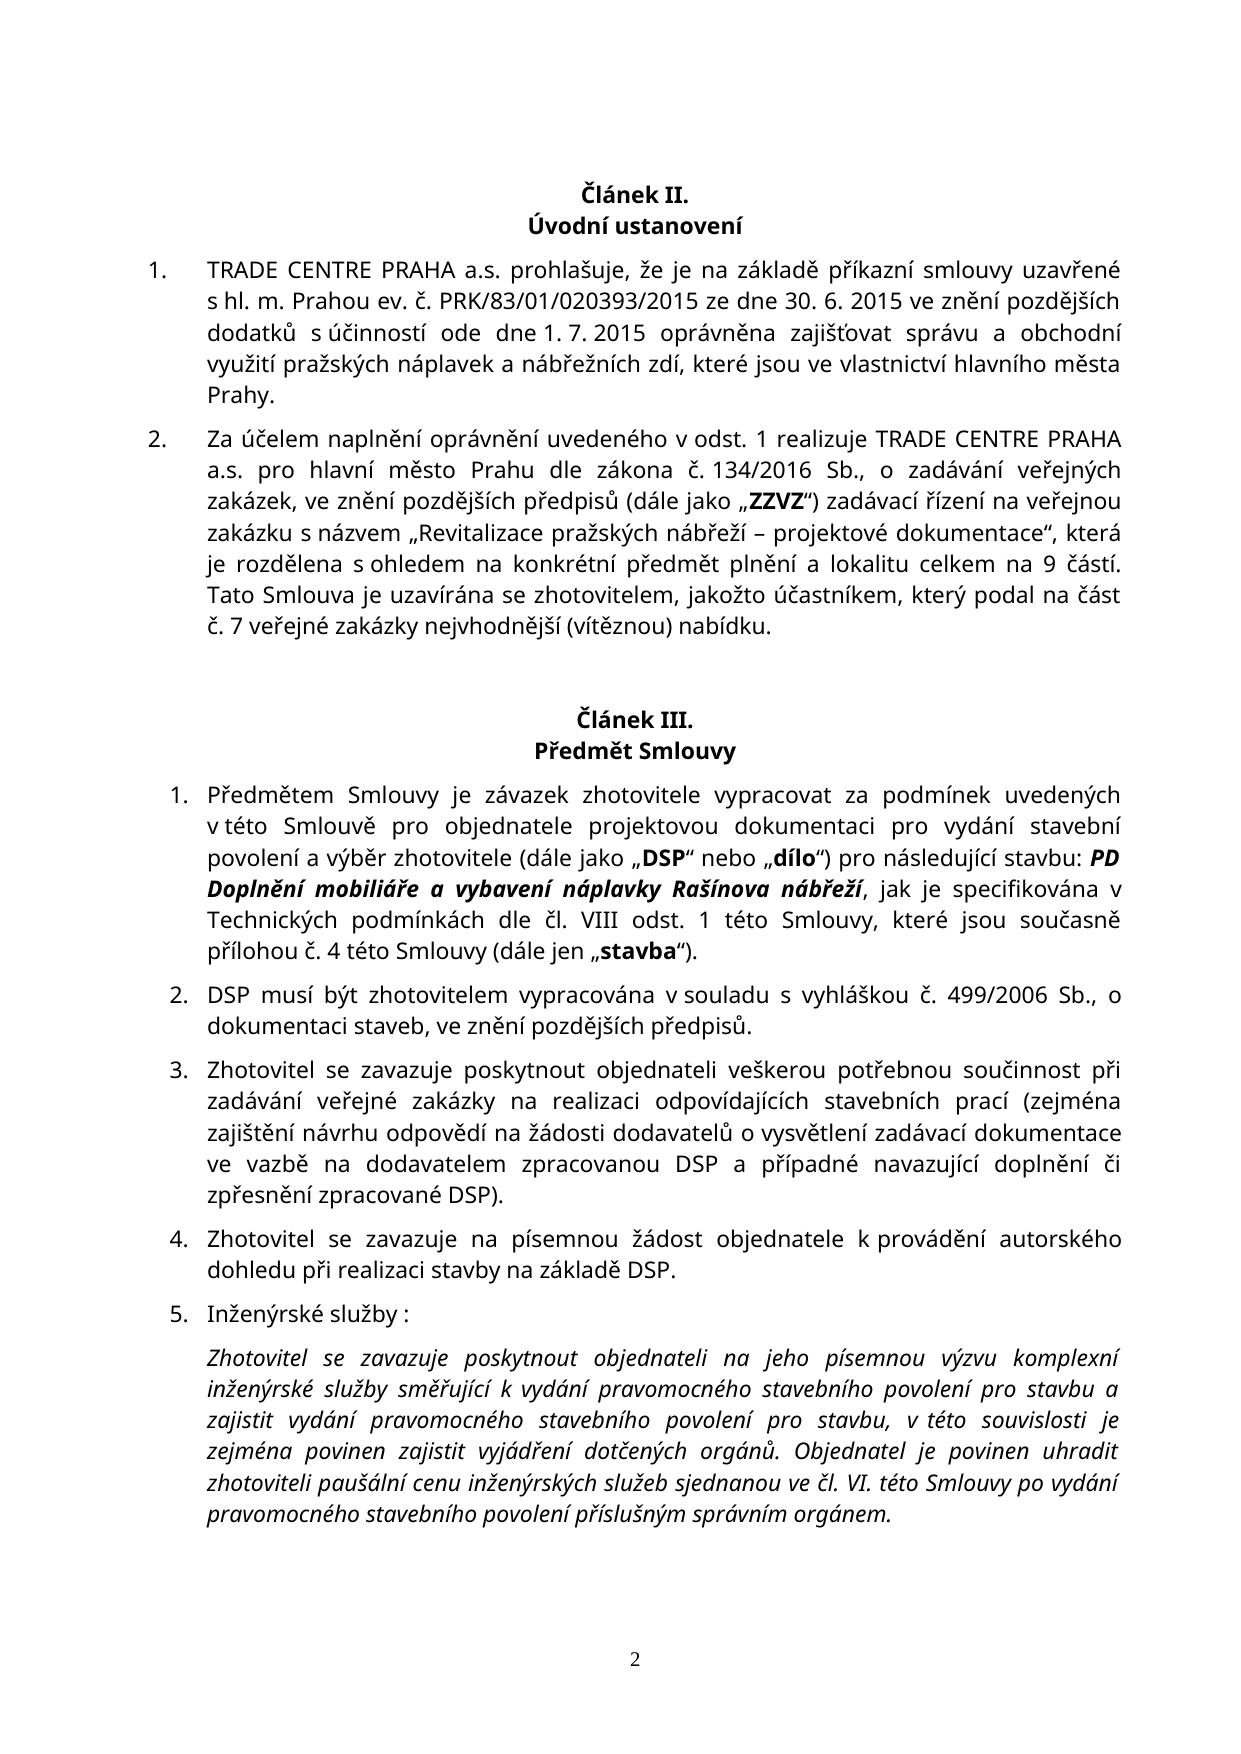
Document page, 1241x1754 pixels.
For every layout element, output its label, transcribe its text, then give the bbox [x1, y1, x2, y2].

subtitle Zhotovitel se zavazuje poskytnout objednateli na jeho písemnou výzvu komplexní inženýrské služby směřující k vydání pravomocného stavebního povolení pro stavbu a zajistit vydání pravomocného stavebního povolení pro stavbu, v této souvislosti je zejména povinen zajistit vyjádření dotčených orgánů. Objednatel je povinen uhradit zhotoviteli paušální cenu inženýrských služeb sjednanou ve čl. VI. této Smlouvy po vydání pravomocného stavebního povolení příslušným správním orgánem. [207, 1341, 1122, 1529]
subtitle Za účelem naplnění oprávnění uvedeného v odst. 1 realizuje TRADE CENTRE PRAHA a.s. pro hlavní město Prahu dle zákona č. 134/2016 Sb., o zadávání veřejných zakázek, ve znění pozdějších předpisů (dále jako „ZZVZ“) zadávací řízení na veřejnou zakázku s názvem „Revitalizace pražských nábřeží – projektové dokumentace“, která je rozdělena s ohledem na konkrétní předmět plnění a lokalitu celkem na 9 částí. Tato Smlouva je uzavírána se zhotovitelem, jakožto účastníkem, který podal na část č. 7 veřejné zakázky nejvhodnější (vítěznou) nabídku. [148, 423, 1122, 641]
text Článek II. [148, 179, 1122, 210]
subtitle Zhotovitel se zavazuje poskytnout objednateli veškerou potřebnou součinnost při zadávání veřejné zakázky na realizaci odpovídajících stavebních prací (zejména zajištění návrhu odpovědí na žádosti dodavatelů o vysvětlení zadávací dokumentace ve vazbě na dodavatelem zpracovanou DSP a případné navazující doplnění či zpřesnění zpracované DSP). [169, 1054, 1122, 1210]
subtitle Předmětem Smlouvy je závazek zhotovitele vypracovat za podmínek uvedených v této Smlouvě pro objednatele projektovou dokumentaci pro vydání stavební povolení a výběr zhotovitele (dále jako „DSP“ nebo „dílo“) pro následující stavbu: PD Doplnění mobiliáře a vybavení náplavky Rašínova nábřeží, jak je specifikována v Technických podmínkách dle čl. VIII odst. 1 této Smlouvy, které jsou současně přílohou č. 4 této Smlouvy (dále jen „stavba“). [169, 779, 1122, 966]
subtitle Inženýrské služby : [169, 1298, 1122, 1329]
subtitle Zhotovitel se zavazuje na písemnou žádost objednatele k provádění autorského dohledu při realizaci stavby na základě DSP. [169, 1223, 1122, 1285]
subtitle TRADE CENTRE PRAHA a.s. prohlašuje, že je na základě příkazní smlouvy uzavřené s hl. m. Prahou ev. č. PRK/83/01/020393/2015 ze dne 30. 6. 2015 ve znění pozdějších dodatků s účinností ode dne 1. 7. 2015 oprávněna zajišťovat správu a obchodní využití pražských náplavek a nábřežních zdí, které jsou ve vlastnictví hlavního města Prahy. [148, 254, 1122, 410]
text Předmět Smlouvy [148, 735, 1122, 766]
text Úvodní ustanovení [148, 210, 1122, 241]
text Článek III. [148, 704, 1122, 735]
list DSP musí být zhotovitelem vypracována v souladu s vyhláškou č. 499/2006 Sb., o dokumentaci staveb, ve znění pozdějších předpisů. [169, 979, 1122, 1041]
